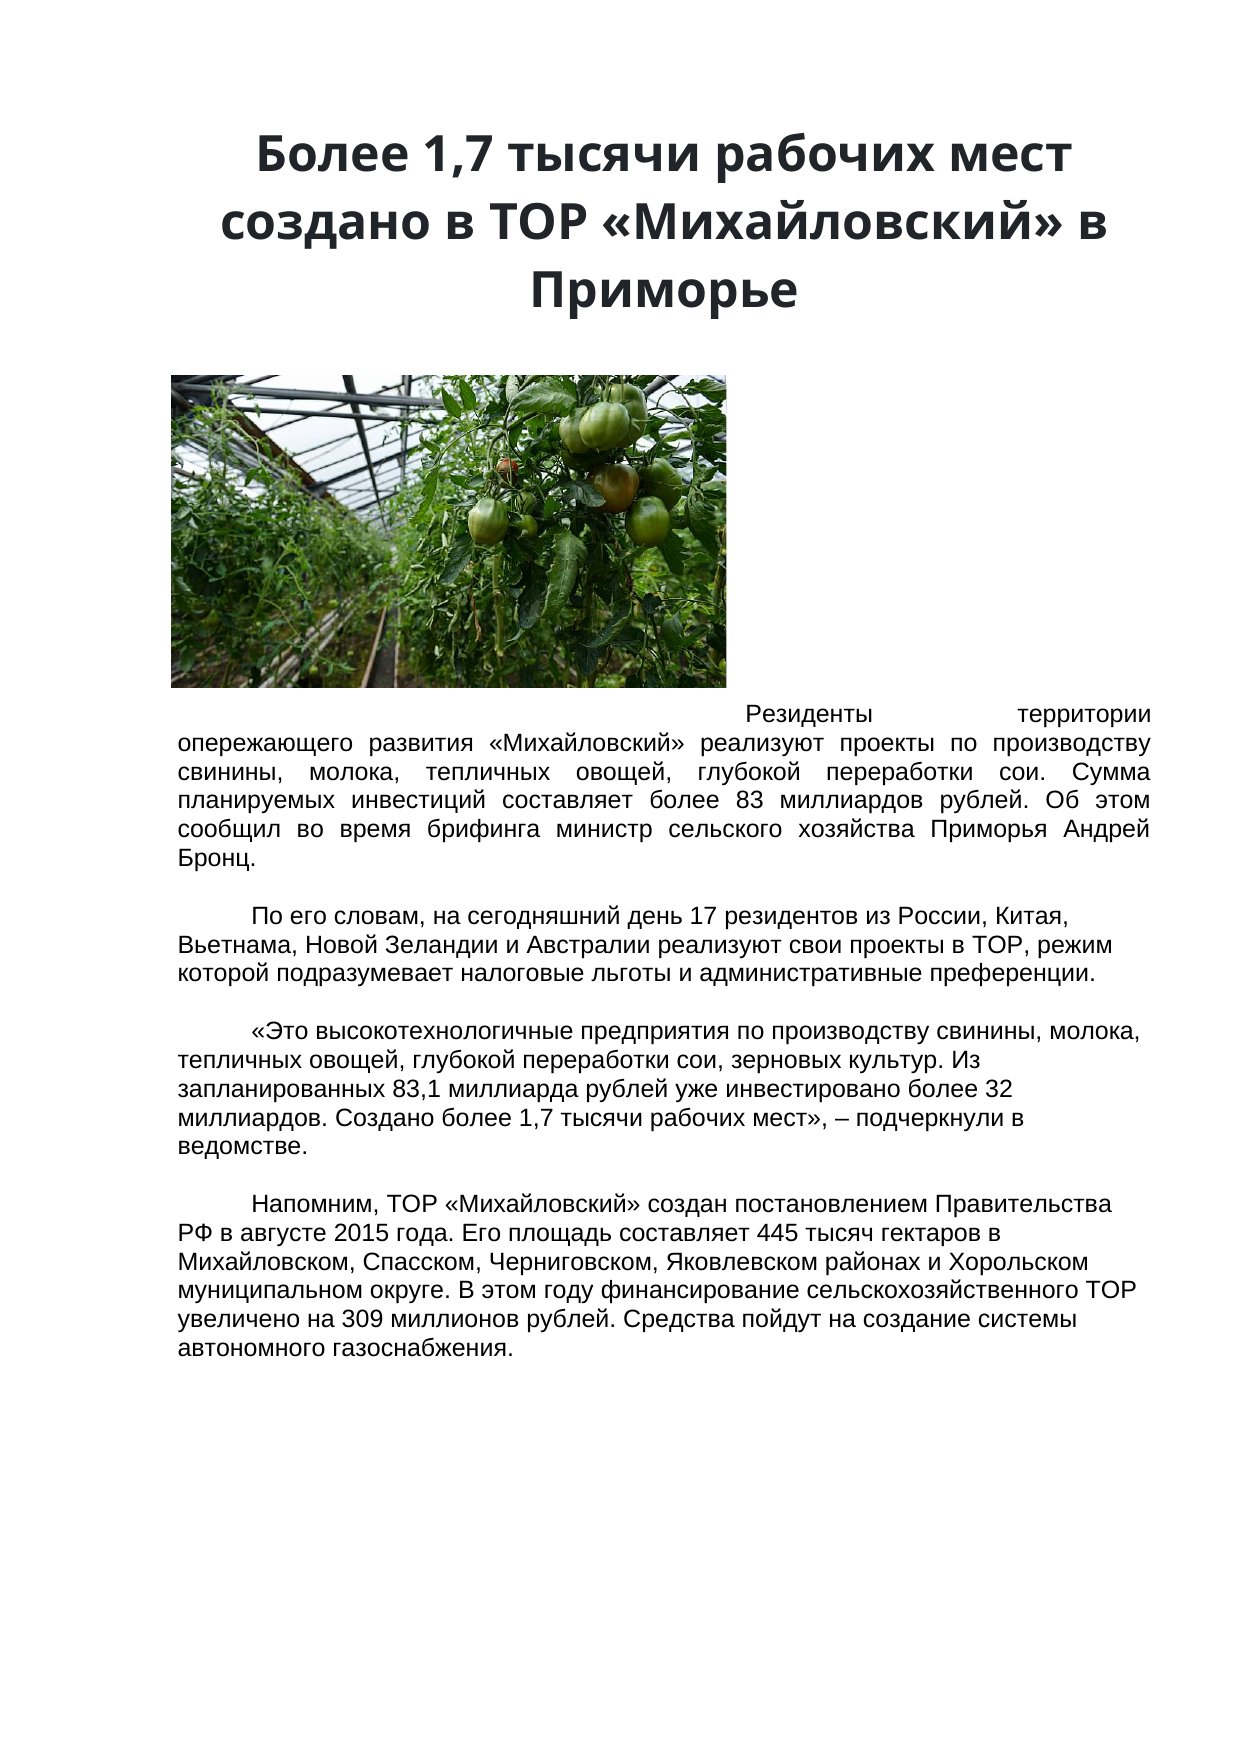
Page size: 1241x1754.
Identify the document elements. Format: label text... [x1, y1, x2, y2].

picture [170, 375, 727, 688]
text По его словам, на сегодняшний день 17 резидентов из России, Китая, Вьетнама, Новой Зеландии и Австралии реализуют свои проекты в ТОР, режим которой подразумевает налоговые льготы и административные преференции. [177, 901, 1152, 987]
text Резиденты территории опережающего развития «Михайловский» реализуют проекты по производству свинины, молока, тепличных овощей, глубокой переработки сои. Сумма планируемых инвестиций составляет более 83 миллиардов рублей. Об этом сообщил во время брифинга министр сельского хозяйства Приморья Андрей Бронц. [177, 699, 1152, 872]
text Напомним, ТОР «Михайловский» создан постановлением Правительства РФ в августе 2015 года. Его площадь составляет 445 тысяч гектаров в Михайловском, Спасском, Черниговском, Яковлевском районах и Хорольском муниципальном округе. В этом году финансирование сельскохозяйственного ТОР увеличено на 309 миллионов рублей. Средства пойдут на создание системы автономного газоснабжения. [177, 1189, 1152, 1362]
text Более 1,7 тысячи рабочих мест создано в ТОР «Михайловский» в Приморье [177, 118, 1152, 322]
text «Это высокотехнологичные предприятия по производству свинины, молока, тепличных овощей, глубокой переработки сои, зерновых культур. Из запланированных 83,1 миллиарда рублей уже инвестировано более 32 миллиардов. Создано более 1,7 тысячи рабочих мест», – подчеркнули в ведомстве. [177, 1016, 1152, 1160]
